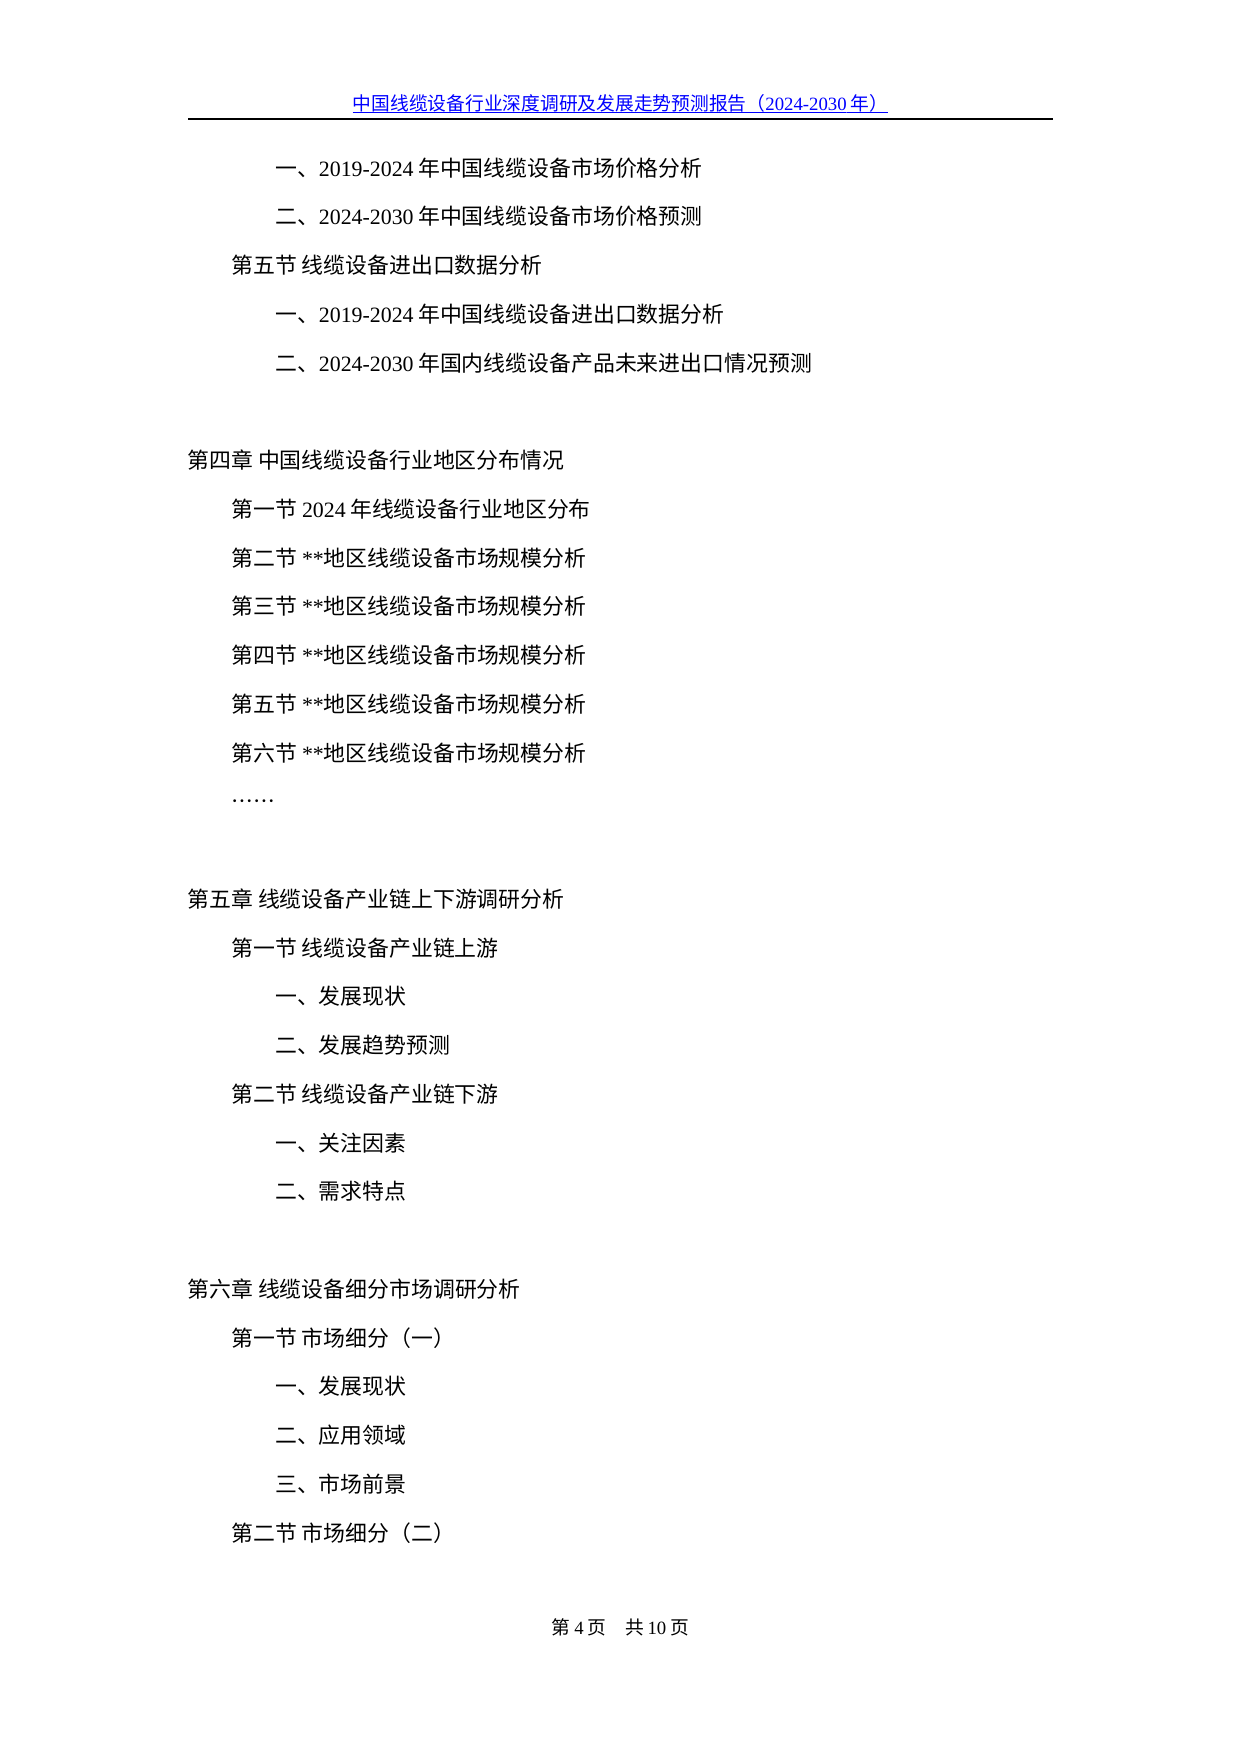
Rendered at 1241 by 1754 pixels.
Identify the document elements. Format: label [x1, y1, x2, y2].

text [187, 150, 1053, 1548]
